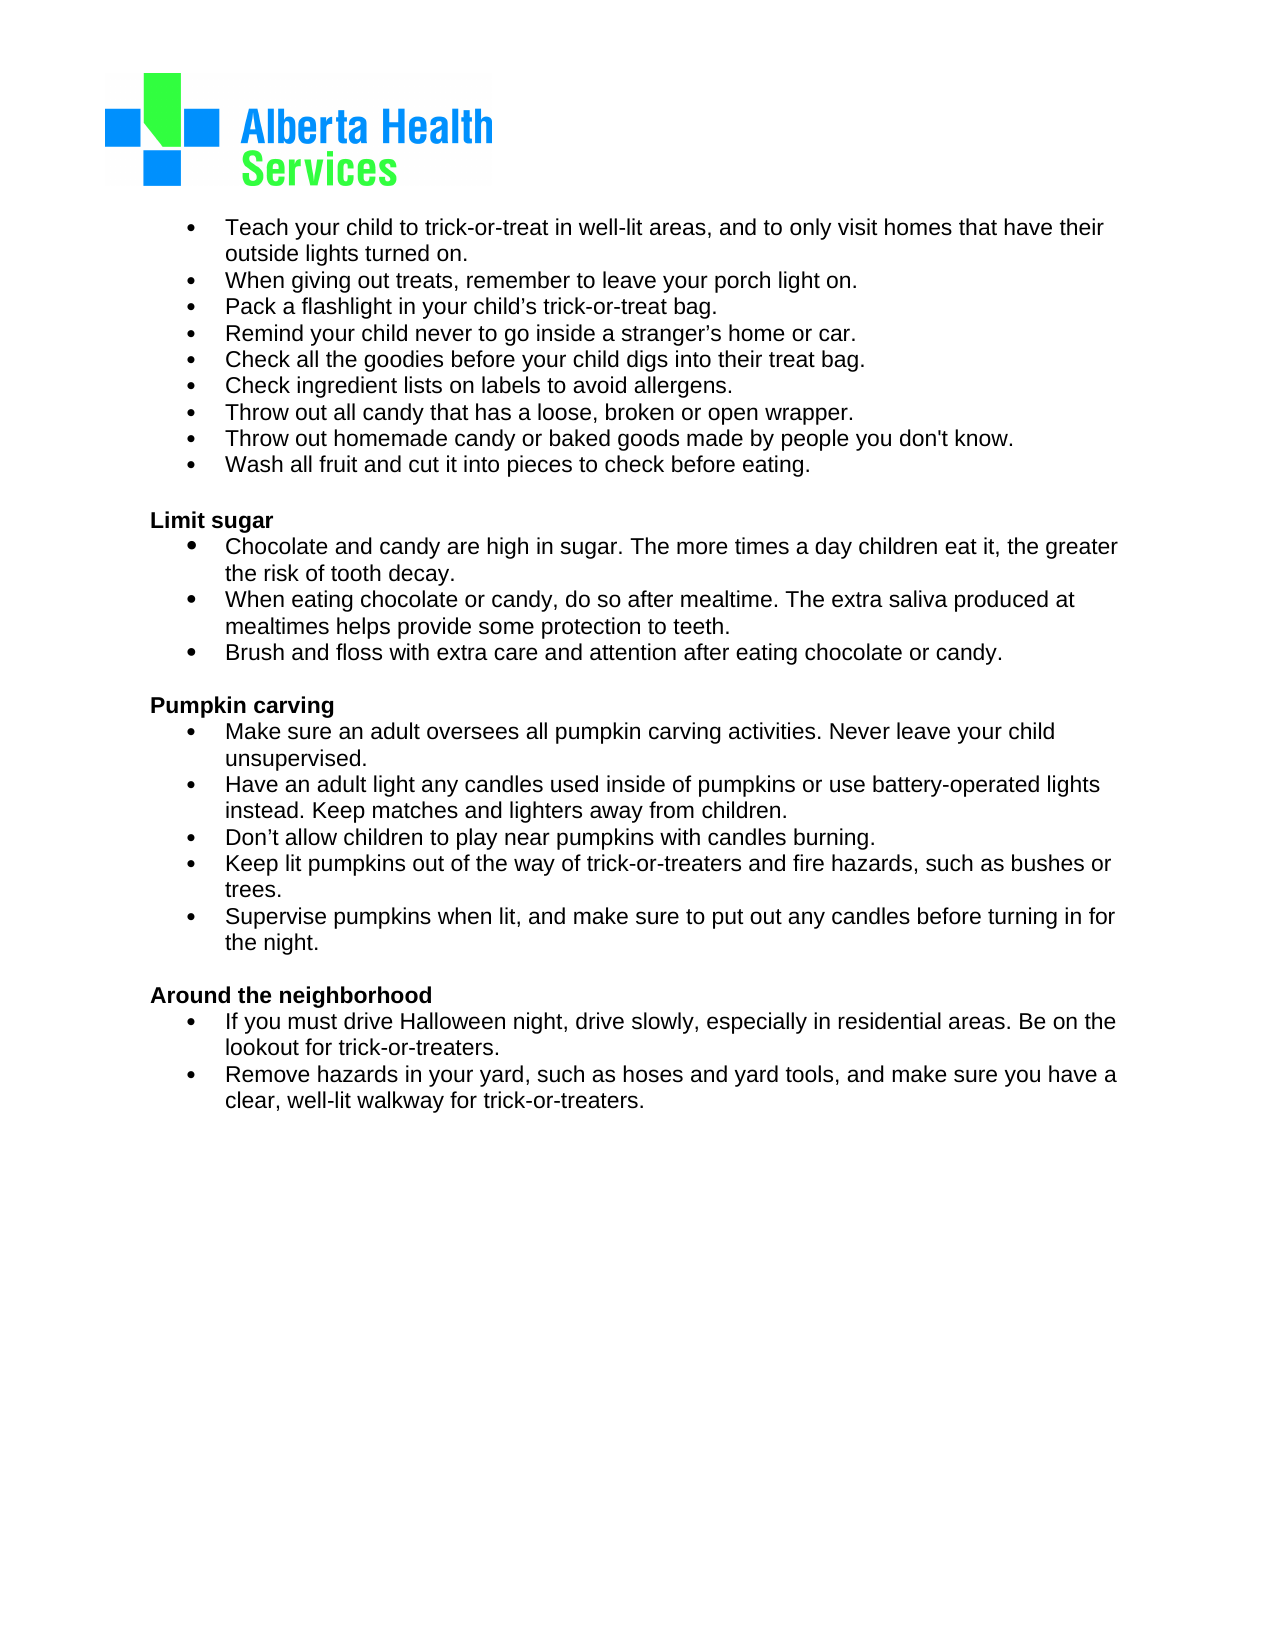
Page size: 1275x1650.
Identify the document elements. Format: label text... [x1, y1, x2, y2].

text Pumpkin carving [150, 692, 1125, 718]
list If you must drive Halloween night, drive slowly, especially in residential areas. Be on the lookout for trick-or-treaters. [187, 1008, 1125, 1061]
text Around the neighborhood [150, 982, 1125, 1008]
list Wash all fruit and cut it into pieces to check before eating. [187, 451, 1125, 478]
list Keep lit pumpkins out of the way of trick-or-treaters and fire hazards, such as bushes or trees. [187, 850, 1125, 903]
list Remind your child never to go inside a stranger’s home or car. [187, 319, 1125, 346]
list Have an adult light any candles used inside of pumpkins or use battery-operated lights instead. Keep matches and lighters away from children. [187, 771, 1125, 823]
picture [105, 73, 492, 186]
list Throw out homemade candy or baked goods made by people you don't know. [187, 425, 1125, 451]
list Don’t allow children to play near pumpkins with candles burning. [187, 823, 1125, 850]
list Teach your child to trick-or-treat in well-lit areas, and to only visit homes that have their outside lights turned on. [187, 214, 1125, 267]
list Make sure an adult oversees all pumpkin carving activities. Never leave your child unsupervised. [187, 718, 1125, 771]
list Chocolate and candy are high in sugar. The more times a day children eat it, the greater the risk of tooth decay. [187, 533, 1125, 586]
list Brush and floss with extra care and attention after eating chocolate or candy. [187, 639, 1125, 665]
list Pack a flashlight in your child’s trick-or-treat bag. [187, 293, 1125, 319]
list When giving out treats, remember to leave your porch light on. [187, 267, 1125, 293]
list Remove hazards in your yard, such as hoses and yard tools, and make sure you have a clear, well-lit walkway for trick-or-treaters. [187, 1061, 1125, 1113]
text Limit sugar [150, 507, 1125, 533]
list Supervise pumpkins when lit, and make sure to put out any candles before turning in for the night. [187, 903, 1125, 955]
list Check ingredient lists on labels to avoid allergens. [187, 372, 1125, 398]
list Throw out all candy that has a loose, broken or open wrapper. [187, 398, 1125, 425]
list When eating chocolate or candy, do so after mealtime. The extra saliva produced at mealtimes helps provide some protection to teeth. [187, 586, 1125, 639]
list Check all the goodies before your child digs into their treat bag. [187, 346, 1125, 372]
